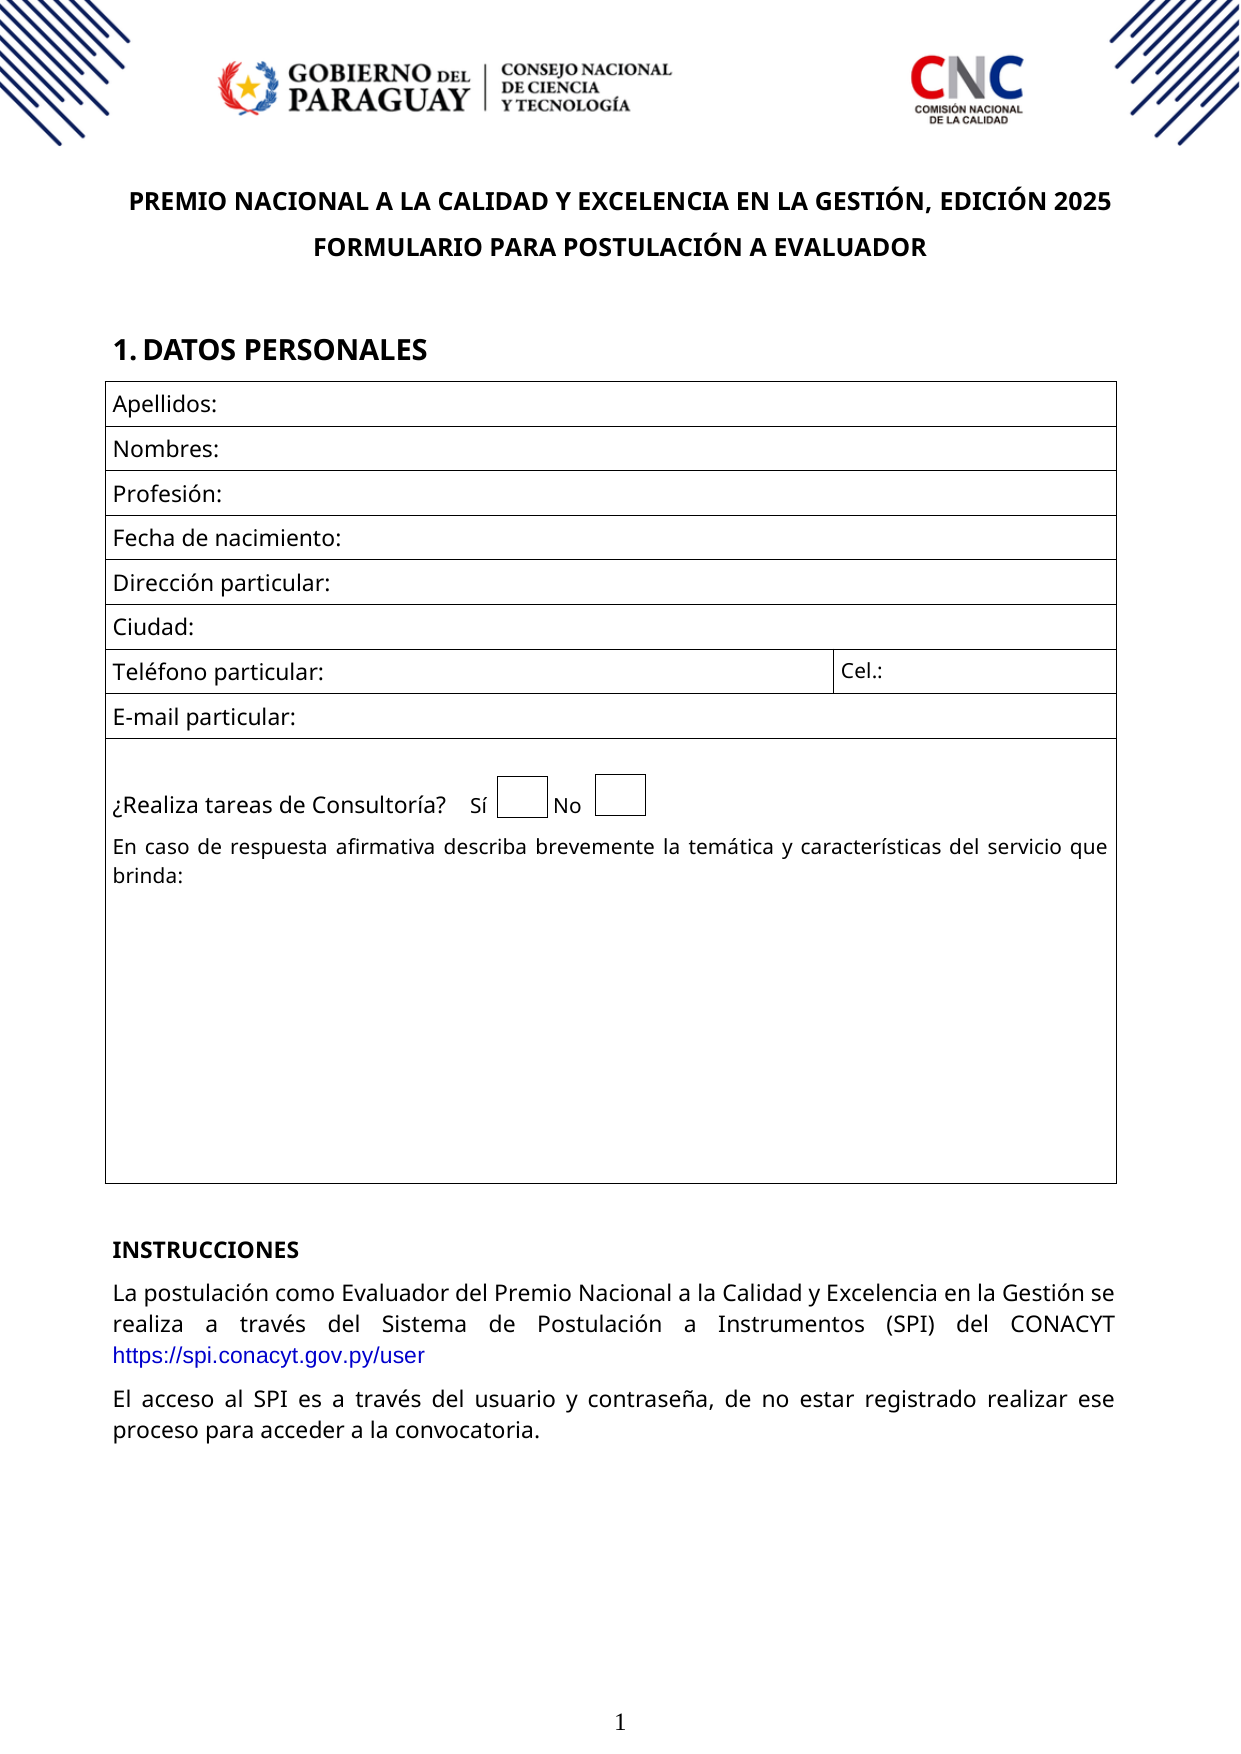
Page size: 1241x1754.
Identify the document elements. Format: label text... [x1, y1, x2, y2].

table_cell E-mail particular: [106, 694, 1116, 738]
table_cell Ciudad: [106, 605, 1116, 648]
text La postulación como Evaluador del Premio Nacional a la Calidad y Excelencia en la Gestión se realiza a través del Sistema de Postulación a Instrumentos (SPI) del CONACYT https://spi.conacyt.gov.py/user [112, 1277, 1116, 1370]
text El acceso al SPI es a través del usuario y contraseña, de no estar registrado realizar ese proceso para acceder a la convocatoria. [112, 1383, 1116, 1445]
table_header Apellidos: [106, 382, 1116, 426]
table_cell Dirección particular: [106, 560, 1116, 604]
text FORMULARIO PARA POSTULACIÓN A EVALUADOR [112, 230, 1128, 264]
table_cell Fecha de nacimiento: [106, 516, 1116, 559]
subtitle DATOS PERSONALES [112, 329, 1128, 368]
picture [0, 0, 1240, 147]
table_cell Nombres: [106, 427, 1116, 470]
table_cell Cel.: [834, 650, 1116, 693]
table_cell Teléfono particular: [106, 650, 833, 693]
table_cell Profesión: [106, 471, 1116, 515]
text PREMIO NACIONAL A LA CALIDAD Y EXCELENCIA EN LA GESTIÓN, EDICIÓN 2025 [112, 183, 1128, 217]
table_cell ¿Realiza tareas de Consultoría? Sí No En caso de respuesta afirmativa describa brevemente la temática y características del servicio que brinda: [106, 739, 1116, 1183]
text INSTRUCCIONES [112, 1233, 1128, 1264]
